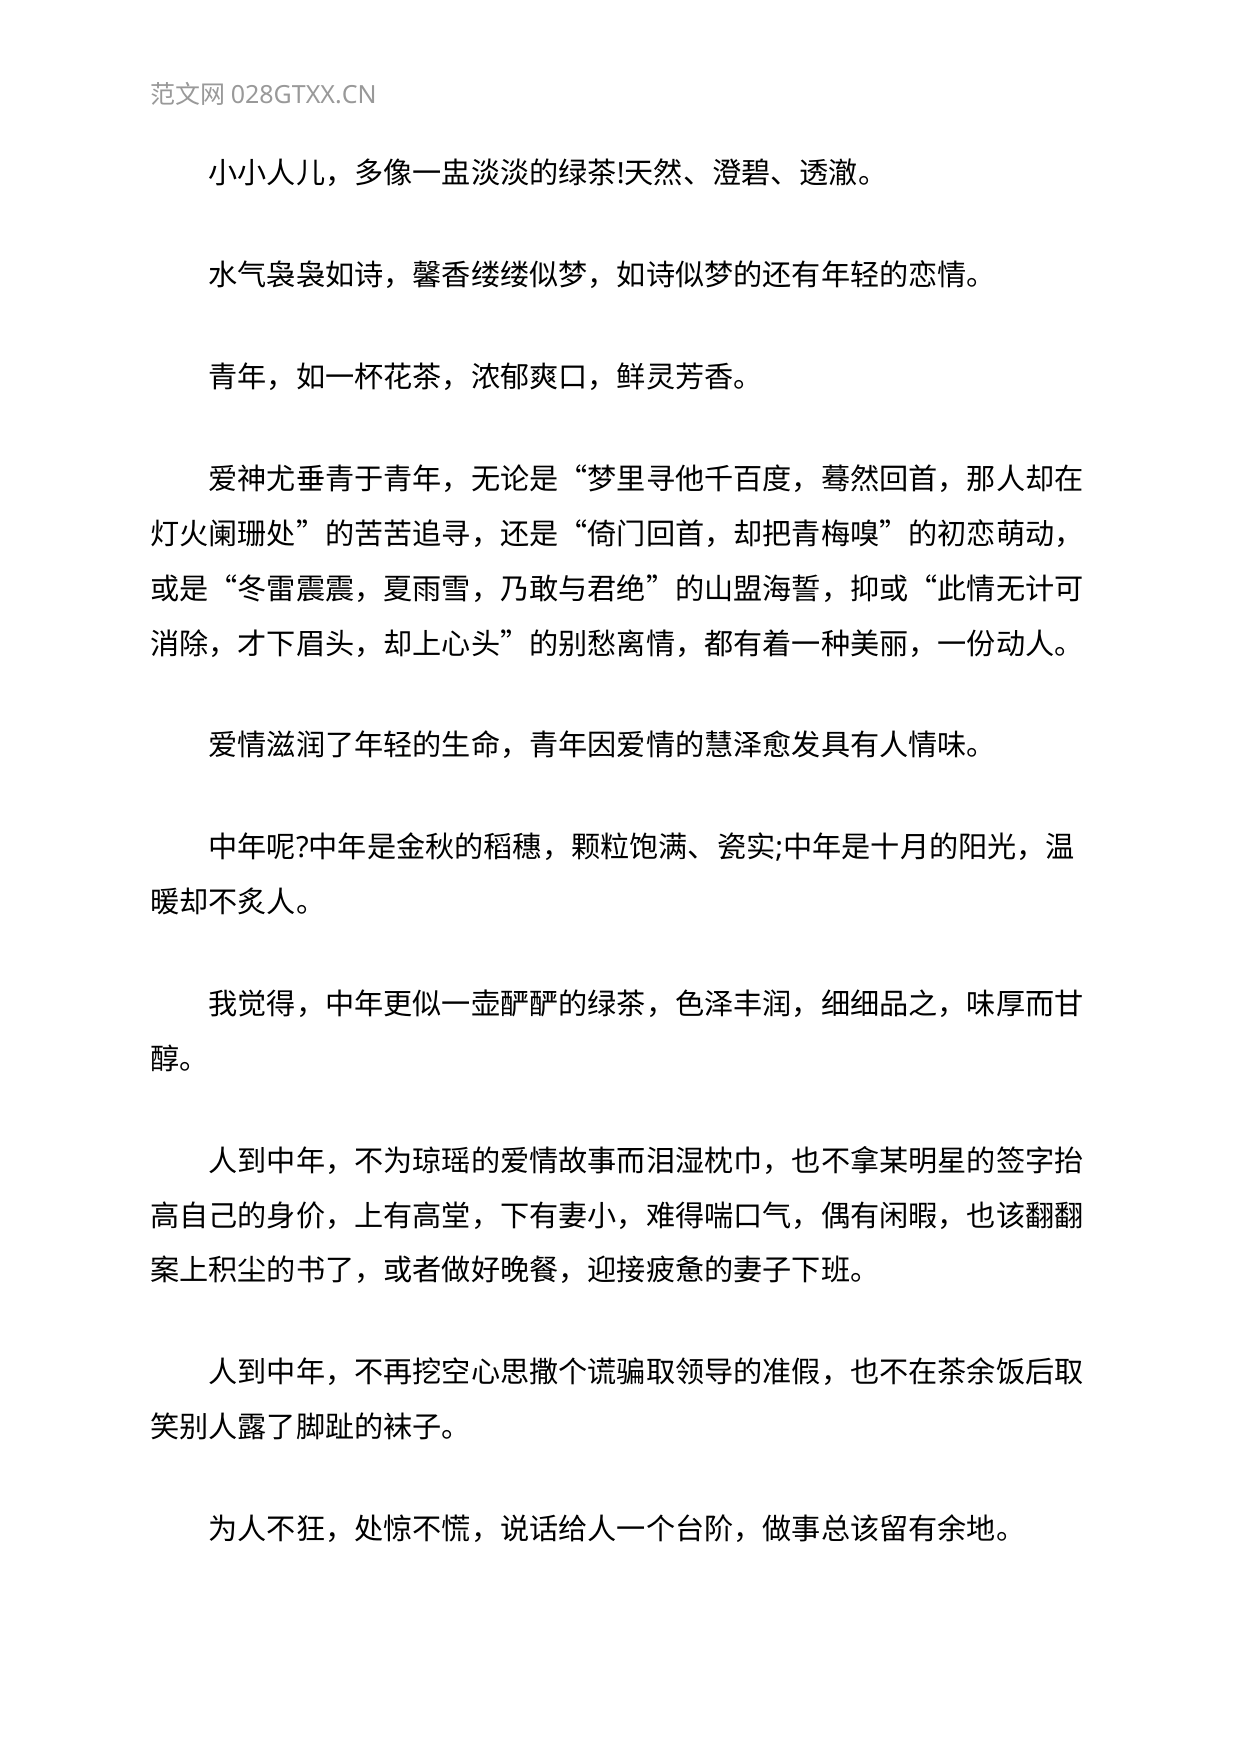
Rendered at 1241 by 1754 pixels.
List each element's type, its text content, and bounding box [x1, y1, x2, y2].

text 小小人儿，多像一盅淡淡的绿茶!天然、澄碧、透澈。 [150, 150, 1090, 192]
text 青年，如一杯花茶，浓郁爽口，鲜灵芳香。 [150, 354, 1090, 396]
text 爱情滋润了年轻的生命，青年因爱情的慧泽愈发具有人情味。 [150, 722, 1090, 764]
text 我觉得，中年更似一壶酽酽的绿茶，色泽丰润，细细品之，味厚而甘醇。 [150, 981, 1090, 1078]
text 水气袅袅如诗，馨香缕缕似梦，如诗似梦的还有年轻的恋情。 [150, 252, 1090, 294]
text 人到中年，不为琼瑶的爱情故事而泪湿枕巾，也不拿某明星的签字抬高自己的身价，上有高堂，下有妻小，难得喘口气，偶有闲暇，也该翻翻案上积尘的书了，或者做好晚餐，迎接疲惫的妻子下班。 [150, 1137, 1090, 1289]
text 为人不狂，处惊不慌，说话给人一个台阶，做事总该留有余地。 [150, 1505, 1090, 1548]
text 中年呢?中年是金秋的稻穗，颗粒饱满、瓷实;中年是十月的阳光，温暖却不炙人。 [150, 824, 1090, 921]
text 爱神尤垂青于青年，无论是“梦里寻他千百度，蓦然回首，那人却在灯火阑珊处”的苦苦追寻，还是“倚门回首，却把青梅嗅”的初恋萌动，或是“冬雷震震，夏雨雪，乃敢与君绝”的山盟海誓，抑或“此情无计可消除，才下眉头，却上心头”的别愁离情，都有着一种美丽，一份动人。 [150, 456, 1090, 662]
text 人到中年，不再挖空心思撒个谎骗取领导的准假，也不在茶余饭后取笑别人露了脚趾的袜子。 [150, 1349, 1090, 1446]
